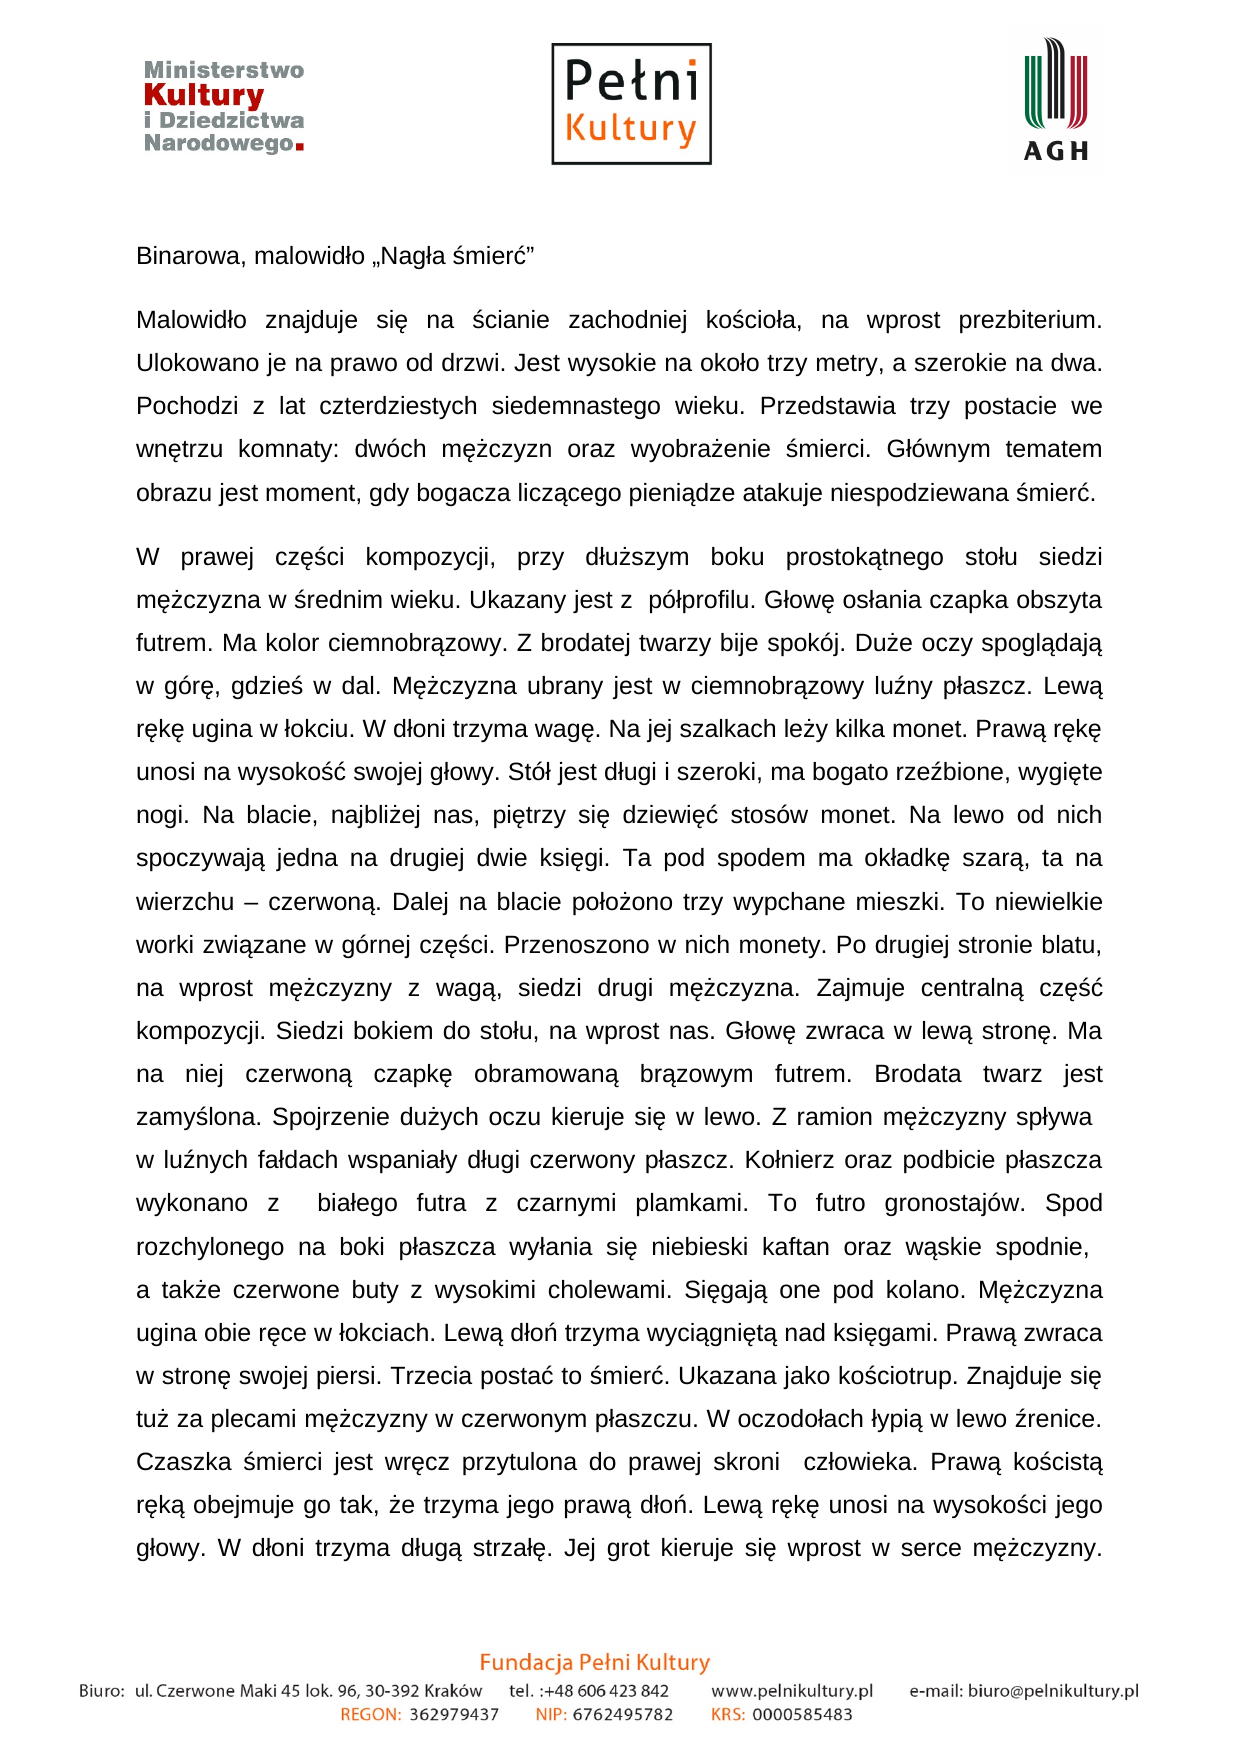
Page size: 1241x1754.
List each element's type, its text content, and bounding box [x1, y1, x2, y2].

picture [0, 22, 1241, 229]
text Binarowa, malowidło „Nagła śmierć” [136, 241, 1104, 270]
text Malowidło znajduje się na ścianie zachodniej kościoła, na wprost prezbiterium. Ulokowano je na prawo od drzwi. Jest wysokie na około trzy metry, a szerokie na dwa. Pochodzi z lat czterdziestych siedemnastego wieku. Przedstawia trzy postacie we wnętrzu komnaty: dwóch mężczyzn oraz wyobrażenie śmierci. Głównym tematem obrazu jest moment, gdy bogacza liczącego pieniądze atakuje niespodziewana śmierć. [136, 305, 1104, 506]
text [136, 542, 1104, 1562]
picture [0, 1637, 1239, 1745]
